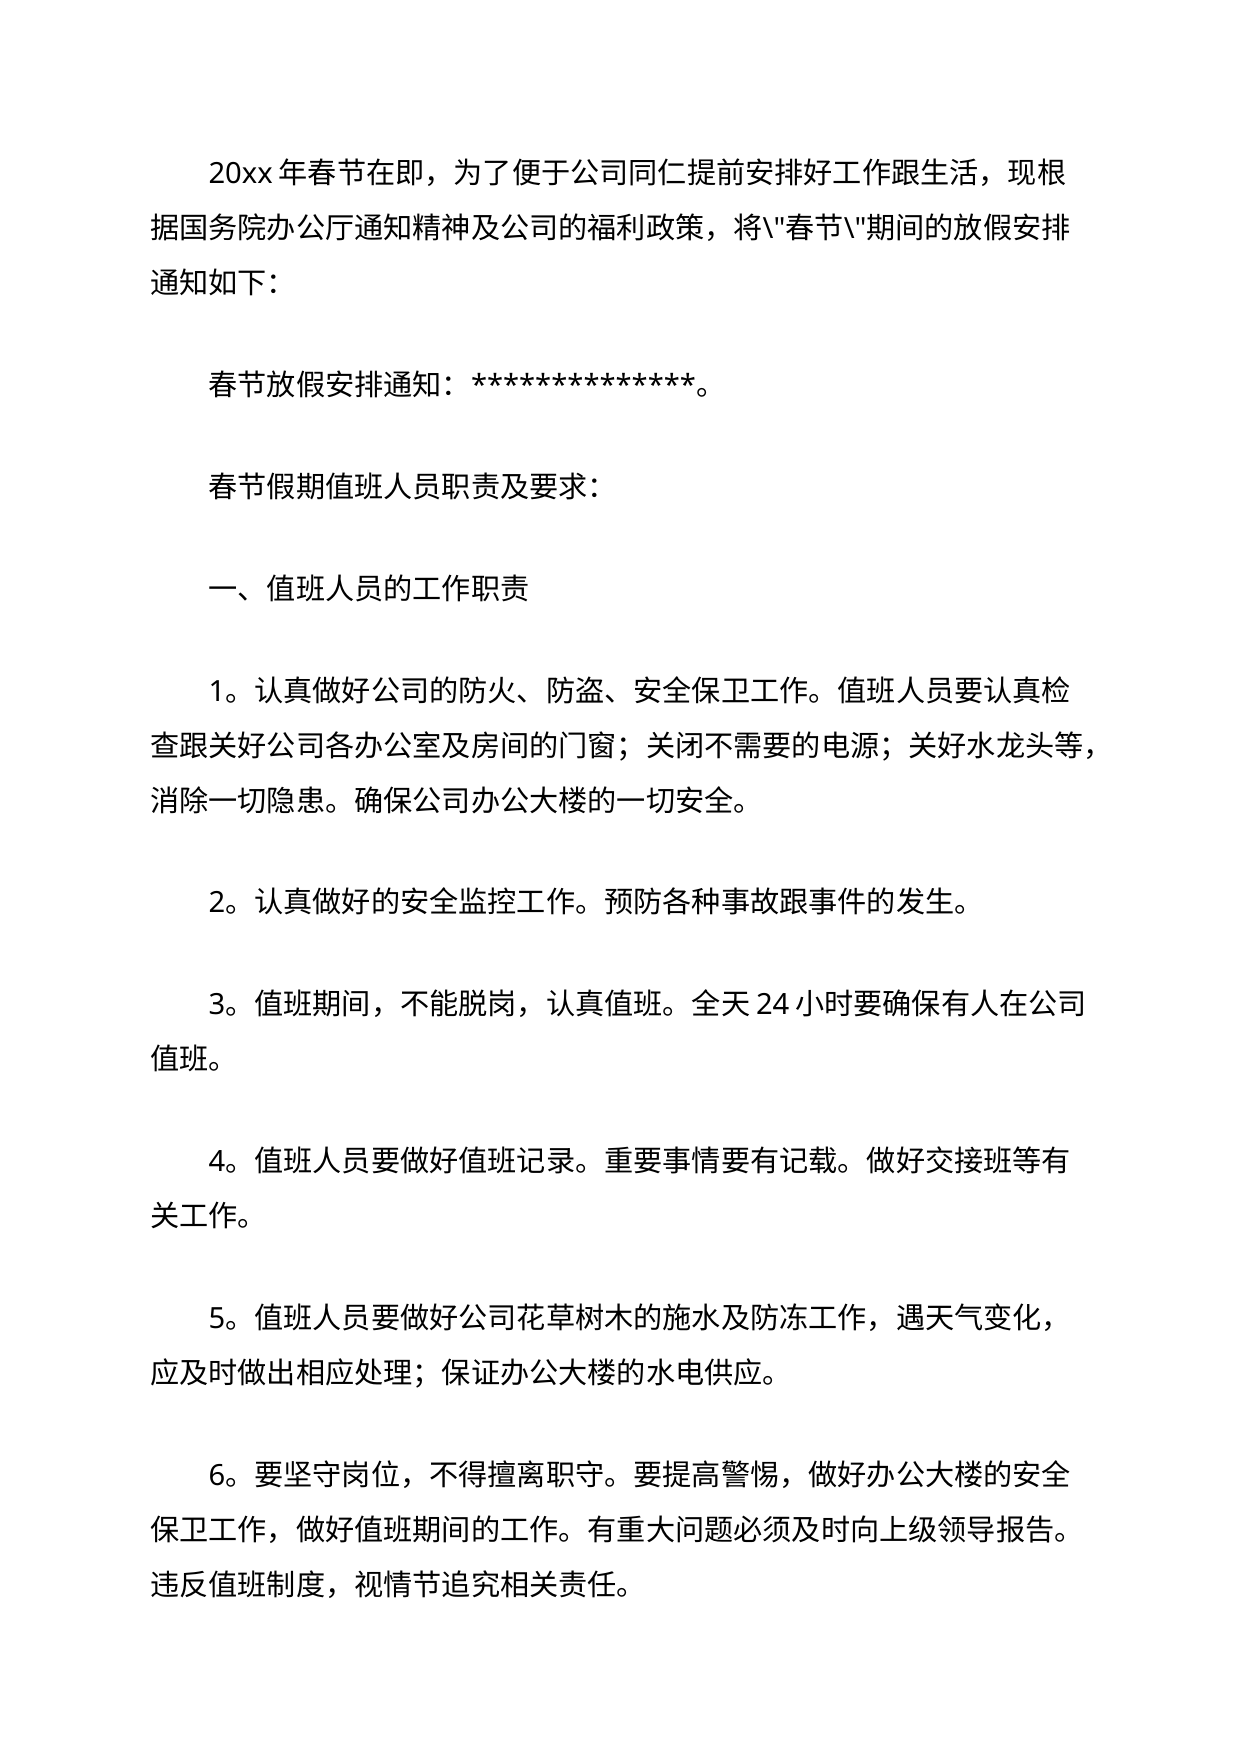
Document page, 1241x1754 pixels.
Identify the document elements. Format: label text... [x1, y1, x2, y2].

text 20xx年春节在即，为了便于公司同仁提前安排好工作跟生活，现根据国务院办公厅通知精神及公司的福利政策，将\"春节\"期间的放假安排通知如下： [150, 150, 1090, 302]
text 2。认真做好的安全监控工作。预防各种事故跟事件的发生。 [150, 879, 1090, 921]
text 4。值班人员要做好值班记录。重要事情要有记载。做好交接班等有关工作。 [150, 1138, 1090, 1235]
text 5。值班人员要做好公司花草树木的施水及防冻工作，遇天气变化，应及时做出相应处理；保证办公大楼的水电供应。 [150, 1294, 1090, 1392]
text 春节放假安排通知：**************。 [150, 362, 1090, 404]
text 1。认真做好公司的防火、防盗、安全保卫工作。值班人员要认真检查跟关好公司各办公室及房间的门窗；关闭不需要的电源；关好水龙头等，消除一切隐患。确保公司办公大楼的一切安全。 [150, 667, 1090, 819]
text 一、值班人员的工作职责 [150, 566, 1090, 608]
text 3。值班期间，不能脱岗，认真值班。全天24小时要确保有人在公司值班。 [150, 981, 1090, 1078]
text 春节假期值班人员职责及要求： [150, 464, 1090, 506]
text 6。要坚守岗位，不得擅离职守。要提高警惕，做好办公大楼的安全保卫工作，做好值班期间的工作。有重大问题必须及时向上级领导报告。违反值班制度，视情节追究相关责任。 [150, 1451, 1090, 1603]
